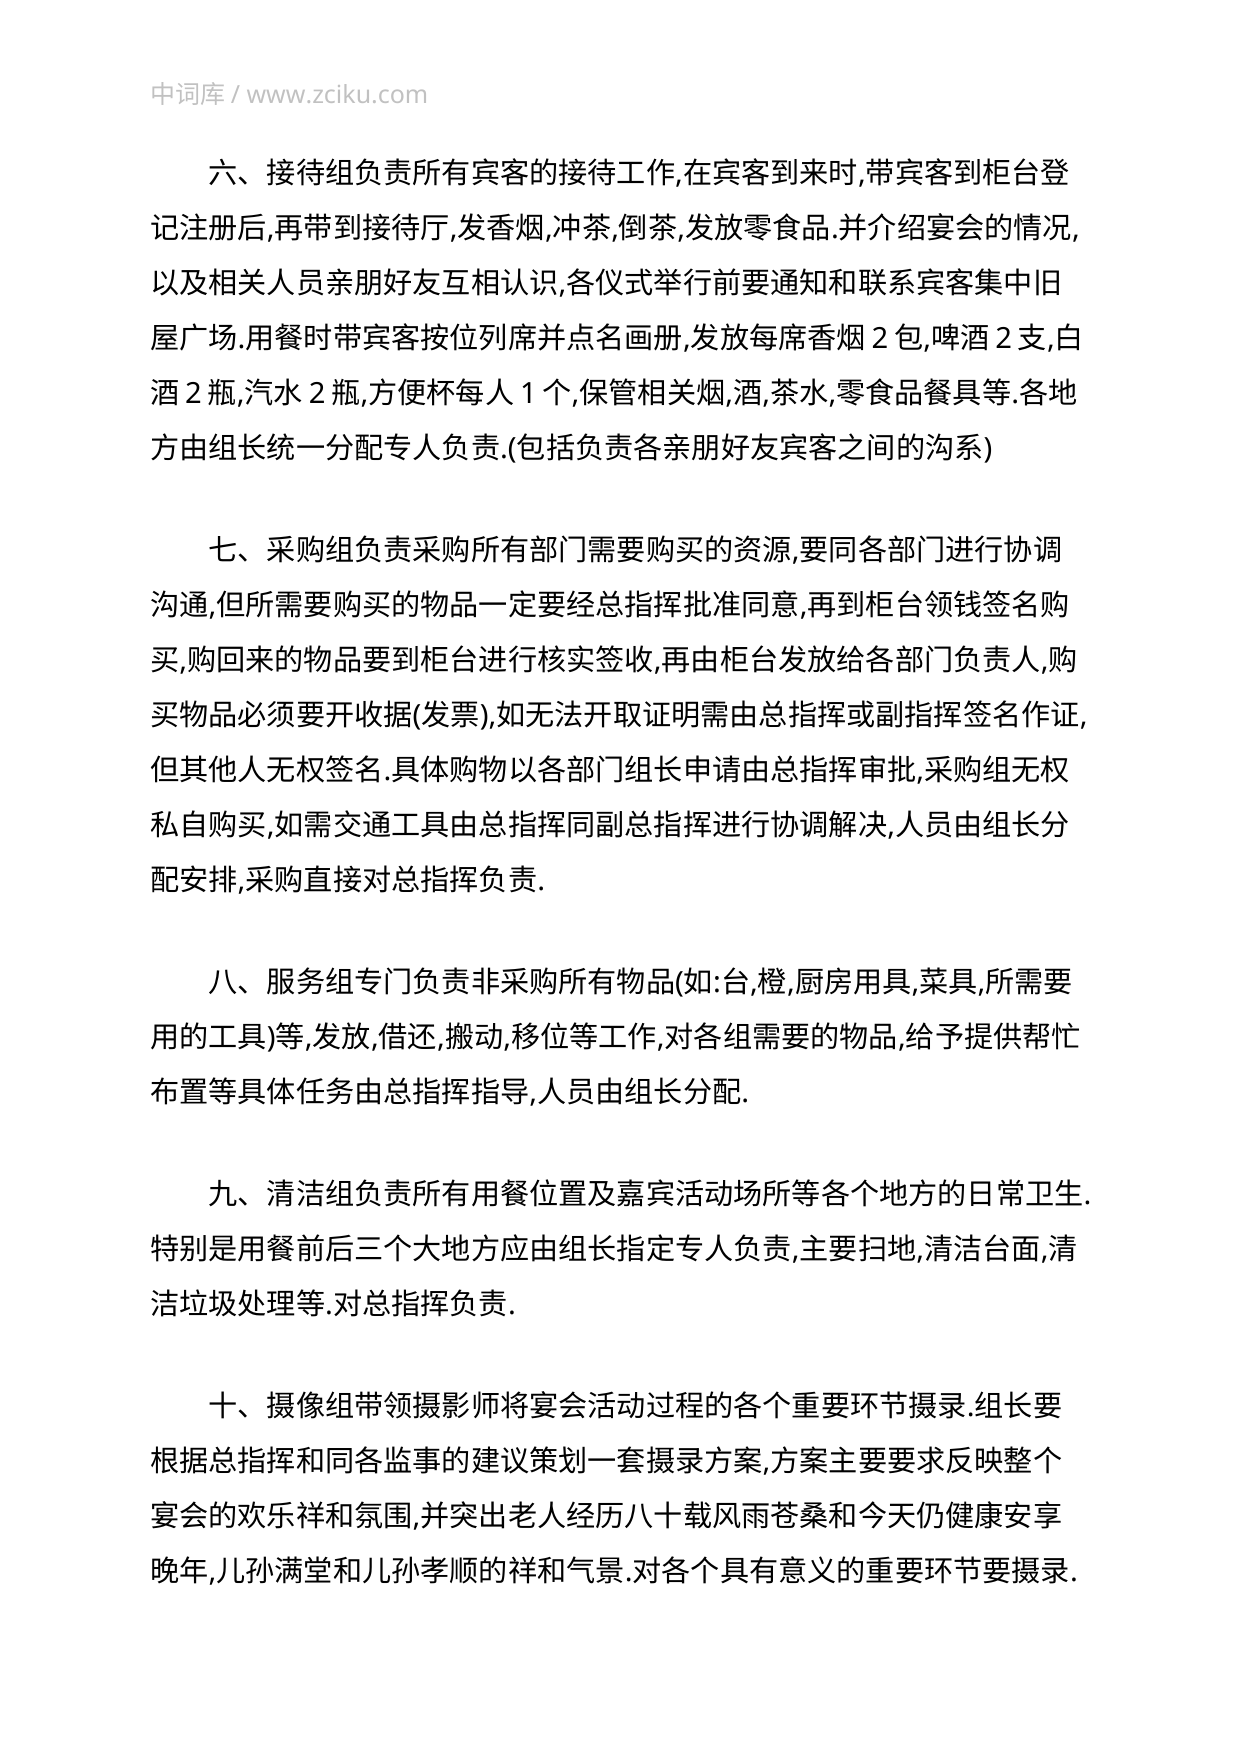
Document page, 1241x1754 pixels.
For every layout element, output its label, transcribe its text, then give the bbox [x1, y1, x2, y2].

text 七、采购组负责采购所有部门需要购买的资源,要同各部门进行协调沟通,但所需要购买的物品一定要经总指挥批准同意,再到柜台领钱签名购买,购回来的物品要到柜台进行核实签收,再由柜台发放给各部门负责人,购买物品必须要开收据(发票),如无法开取证明需由总指挥或副指挥签名作证,但其他人无权签名.具体购物以各部门组长申请由总指挥审批,采购组无权私自购买,如需交通工具由总指挥同副总指挥进行协调解决,人员由组长分配安排,采购直接对总指挥负责. [150, 527, 1090, 899]
text 九、清洁组负责所有用餐位置及嘉宾活动场所等各个地方的日常卫生.特别是用餐前后三个大地方应由组长指定专人负责,主要扫地,清洁台面,清洁垃圾处理等.对总指挥负责. [150, 1171, 1090, 1323]
text 八、服务组专门负责非采购所有物品(如:台,橙,厨房用具,菜具,所需要用的工具)等,发放,借还,搬动,移位等工作,对各组需要的物品,给予提供帮忙布置等具体任务由总指挥指导,人员由组长分配. [150, 959, 1090, 1111]
text 六、接待组负责所有宾客的接待工作,在宾客到来时,带宾客到柜台登记注册后,再带到接待厅,发香烟,冲茶,倒茶,发放零食品.并介绍宴会的情况,以及相关人员亲朋好友互相认识,各仪式举行前要通知和联系宾客集中旧屋广场.用餐时带宾客按位列席并点名画册,发放每席香烟2包,啤酒2支,白酒2瓶,汽水2瓶,方便杯每人1个,保管相关烟,酒,茶水,零食品餐具等.各地方由组长统一分配专人负责.(包括负责各亲朋好友宾客之间的沟系) [150, 150, 1090, 467]
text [150, 1383, 1090, 1590]
